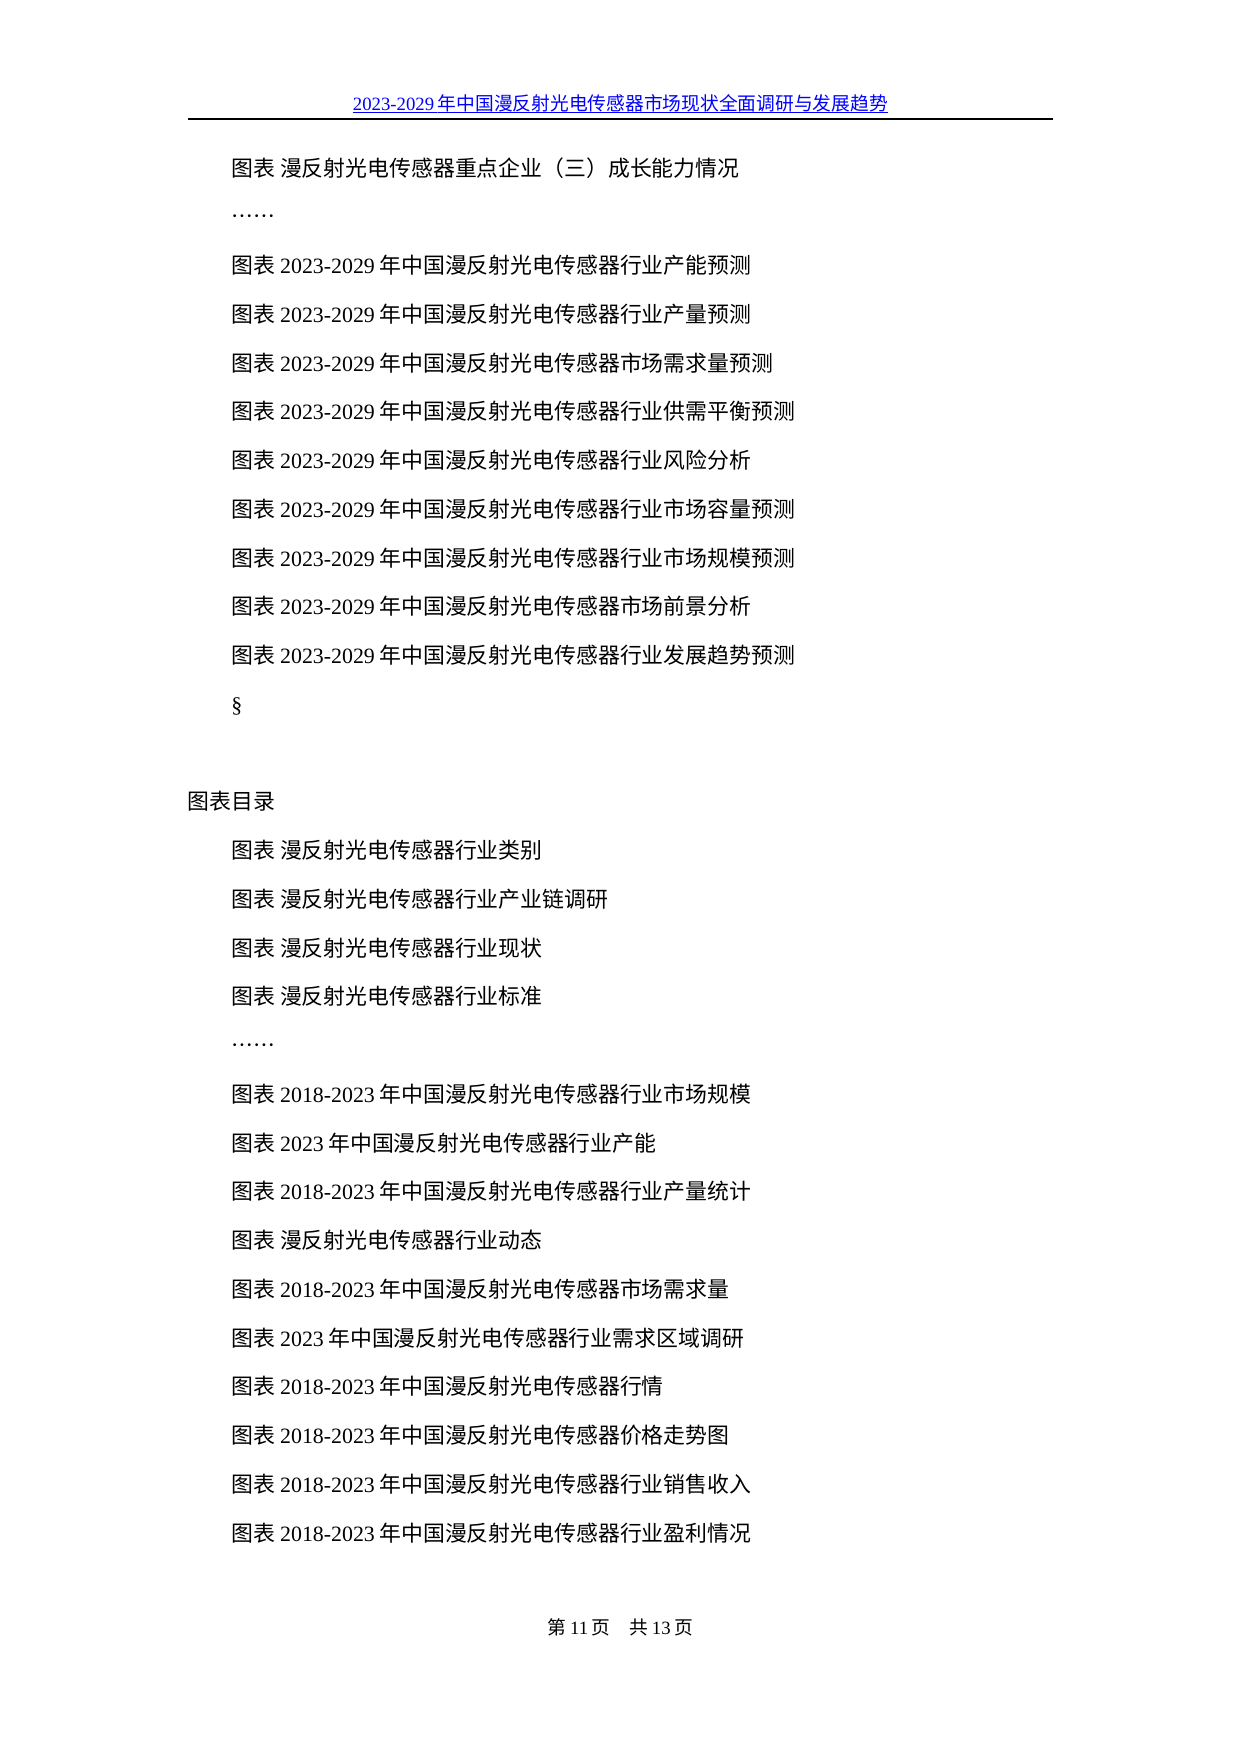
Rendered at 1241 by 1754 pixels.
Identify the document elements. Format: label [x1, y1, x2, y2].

text [187, 150, 1053, 1548]
